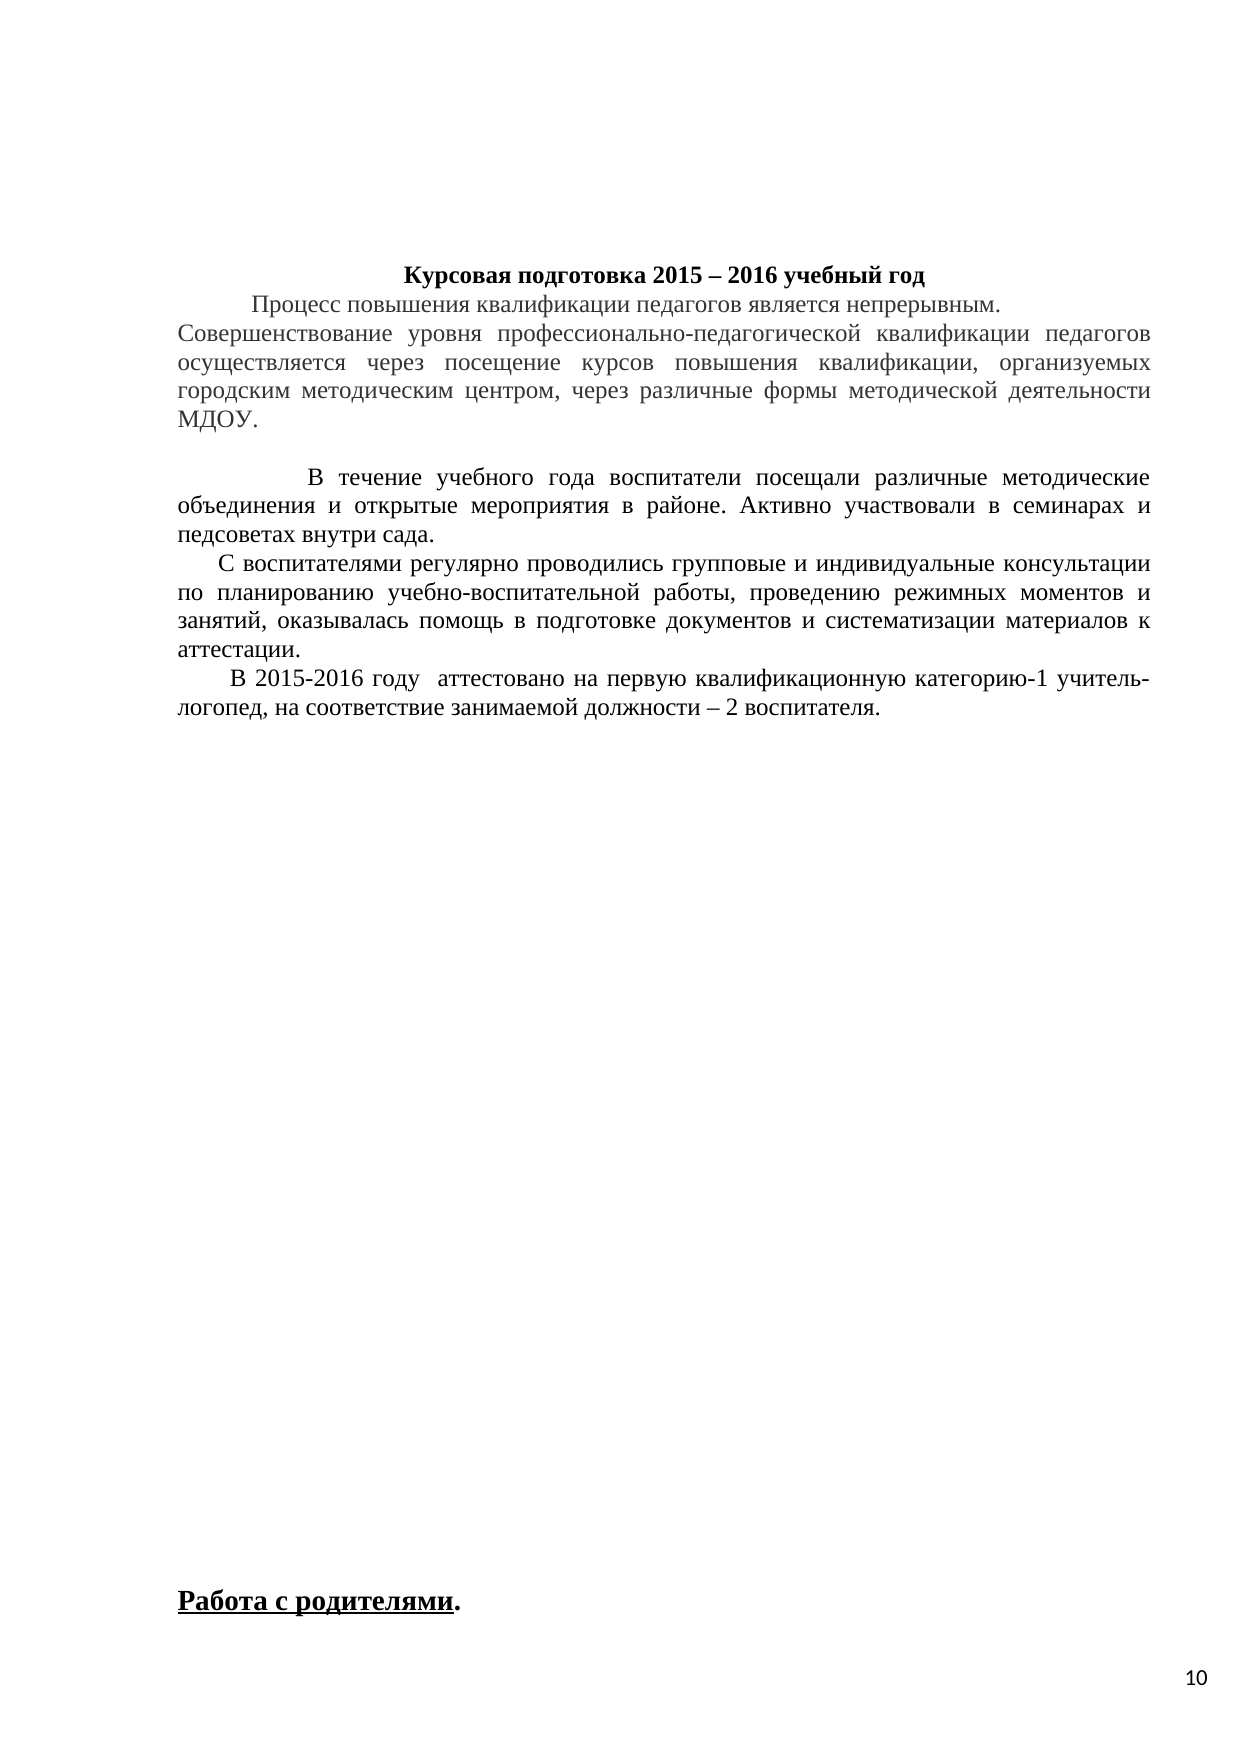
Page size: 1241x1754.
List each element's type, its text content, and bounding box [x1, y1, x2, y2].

text Курсовая подготовка 2015 – 2016 учебный год [177, 260, 1152, 289]
subtitle Работа с родителями. [177, 1583, 1152, 1616]
text В 2015-2016 году аттестовано на первую квалификационную категорию-1 учитель-логопед, на соответствие занимаемой должности – 2 воспитателя. [177, 663, 1152, 720]
text С воспитателями регулярно проводились групповые и индивидуальные консультации по планированию учебно-воспитательной работы, проведению режимных моментов и занятий, оказывалась помощь в подготовке документов и систематизации материалов к аттестации. [177, 548, 1152, 663]
text Совершенствование уровня профессионально-педагогической квалификации педагогов осуществляется через посещение курсов повышения квалификации, организуемых городским методическим центром, через различные формы методической деятельности МДОУ. [177, 318, 1152, 433]
text Процесс повышения квалификации педагогов является непрерывным. [177, 289, 1152, 318]
text В течение учебного года воспитатели посещали различные методические объединения и открытые мероприятия в районе. Активно участвовали в семинарах и педсоветах внутри сада. [177, 462, 1152, 548]
